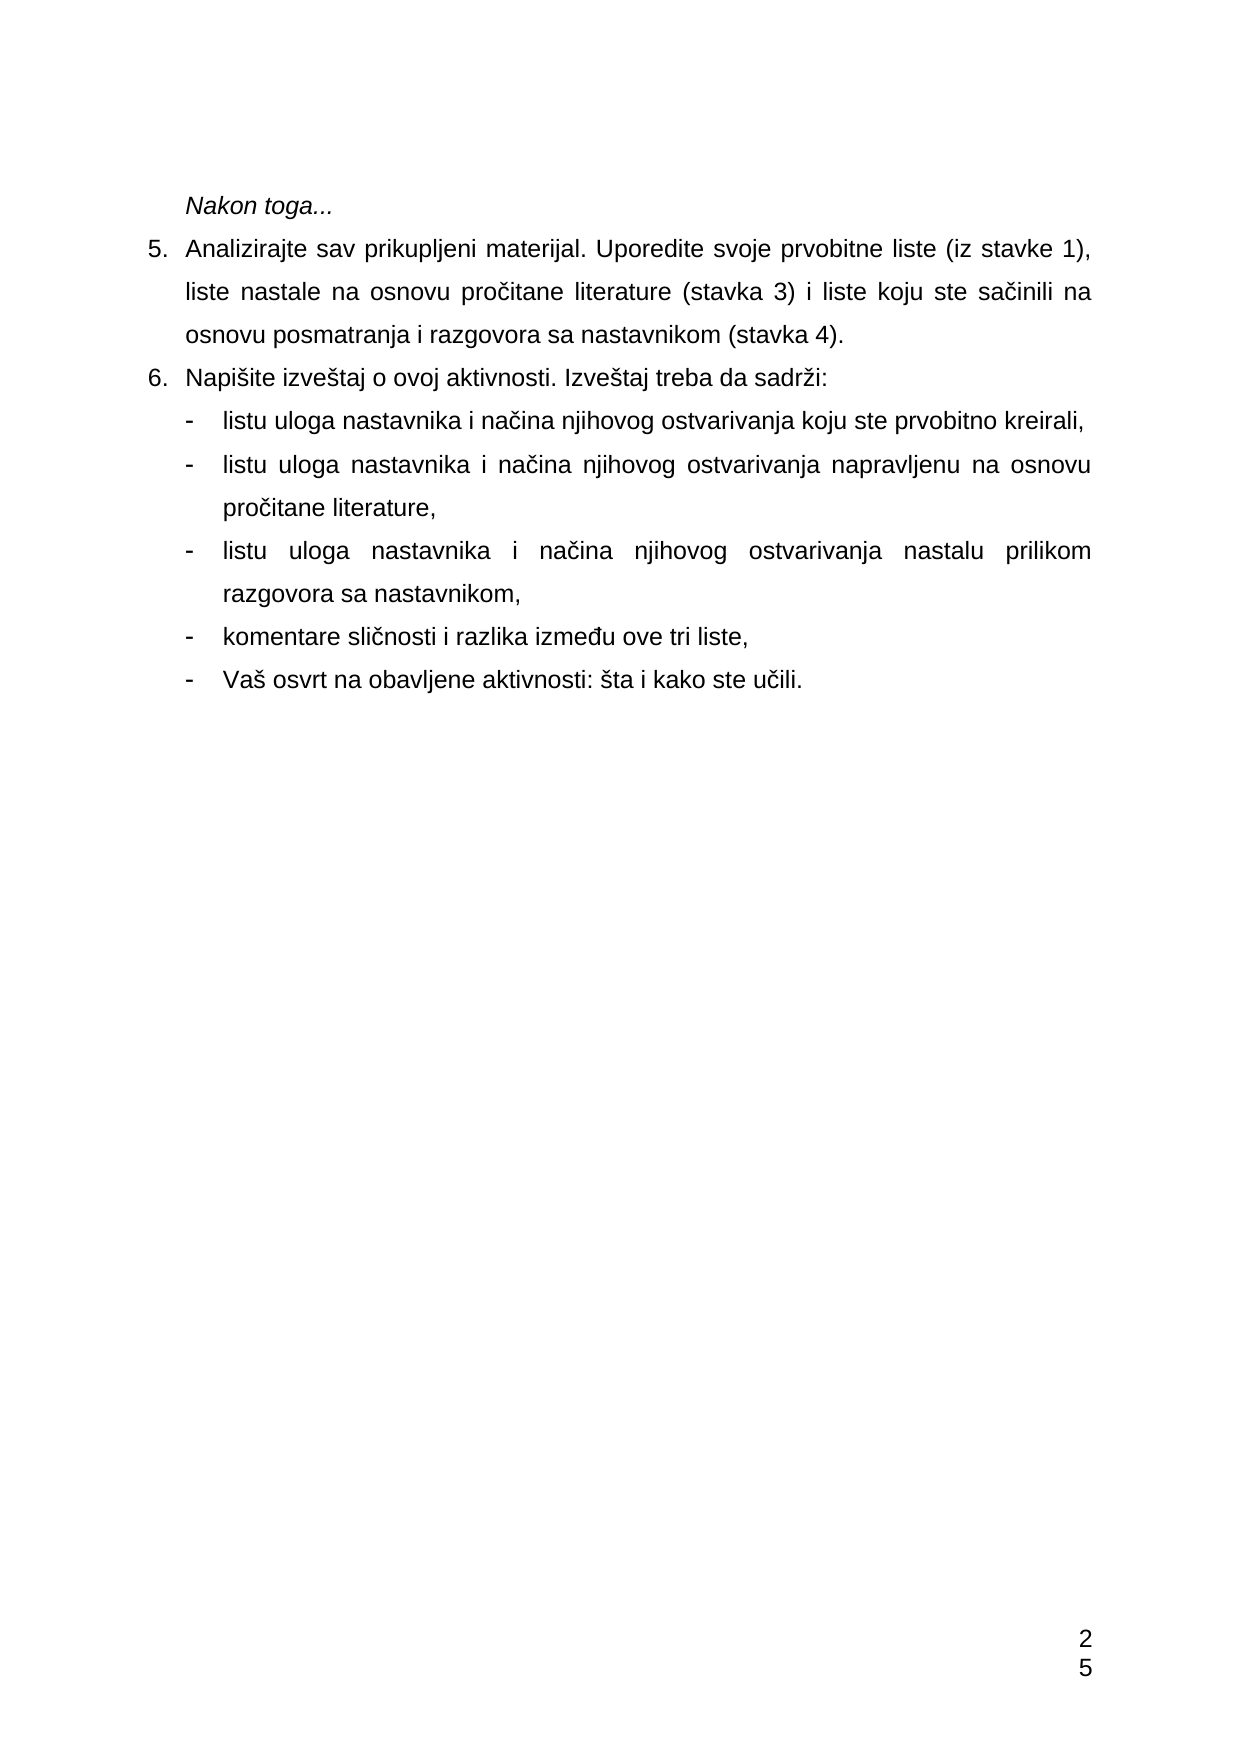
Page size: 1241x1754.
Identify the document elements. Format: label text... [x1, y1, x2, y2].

list Napišite izveštaj o ovoj aktivnosti. Izveštaj treba da sadrži: [148, 363, 1093, 392]
list Vaš osvrt na obavljene aktivnosti: šta i kako ste učili. [185, 666, 1093, 694]
list listu uloga nastavnika i načina njihovog ostvarivanja koju ste prvobitno kreirali, [185, 406, 1093, 435]
list komentare sličnosti i razlika između ove tri liste, [185, 622, 1093, 651]
list Nakon toga... [148, 191, 1093, 219]
list Analizirajte sav prikupljeni materijal. Uporedite svoje prvobitne liste (iz stavke 1), liste nastale na osnovu pročitane literature (stavka 3) i liste koju ste sačinili na osnovu posmatranja i razgovora sa nastavnikom (stavka 4). [148, 234, 1093, 349]
list listu uloga nastavnika i načina njihovog ostvarivanja nastalu prilikom razgovora sa nastavnikom, [185, 536, 1093, 608]
list listu uloga nastavnika i načina njihovog ostvarivanja napravljenu na osnovu pročitane literature, [185, 449, 1093, 522]
